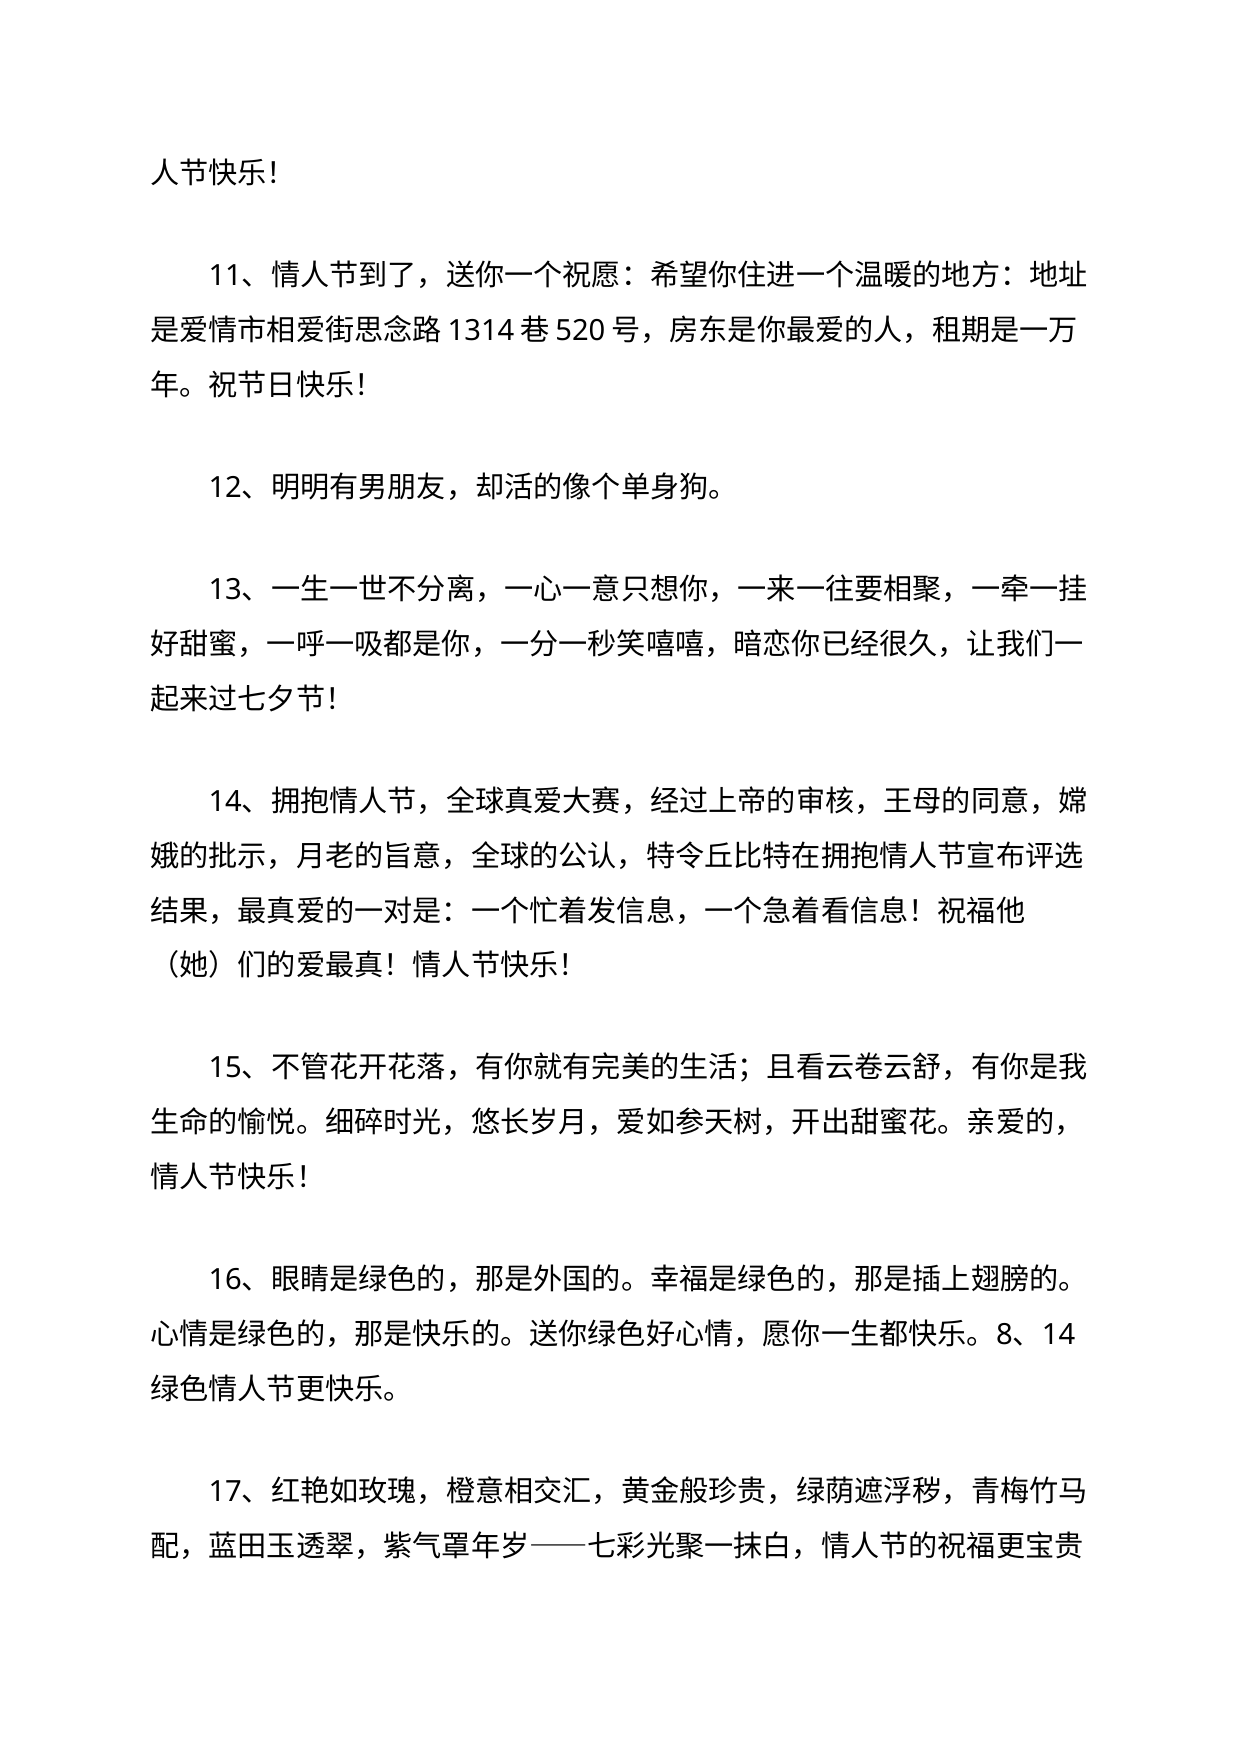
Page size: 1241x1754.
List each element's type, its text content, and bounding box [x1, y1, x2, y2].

text 12、明明有男朋友，却活的像个单身狗。 [150, 463, 1090, 506]
text 15、不管花开花落，有你就有完美的生活；且看云卷云舒，有你是我生命的愉悦。细碎时光，悠长岁月，爱如参天树，开出甜蜜花。亲爱的，情人节快乐！ [150, 1044, 1090, 1196]
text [150, 150, 1090, 192]
text 16、眼睛是绿色的，那是外国的。幸福是绿色的，那是插上翅膀的。心情是绿色的，那是快乐的。送你绿色好心情，愿你一生都快乐。8、14绿色情人节更快乐。 [150, 1255, 1090, 1408]
text 14、拥抱情人节，全球真爱大赛，经过上帝的审核，王母的同意，嫦娥的批示，月老的旨意，全球的公认，特令丘比特在拥抱情人节宣布评选结果，最真爱的一对是：一个忙着发信息，一个急着看信息！祝福他（她）们的爱最真！情人节快乐！ [150, 777, 1090, 984]
text 11、情人节到了，送你一个祝愿：希望你住进一个温暖的地方：地址是爱情市相爱街思念路1314巷520号，房东是你最爱的人，租期是一万年。祝节日快乐！ [150, 252, 1090, 404]
text 13、一生一世不分离，一心一意只想你，一来一往要相聚，一牵一挂好甜蜜，一呼一吸都是你，一分一秒笑嘻嘻，暗恋你已经很久，让我们一起来过七夕节！ [150, 566, 1090, 718]
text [150, 1467, 1090, 1564]
